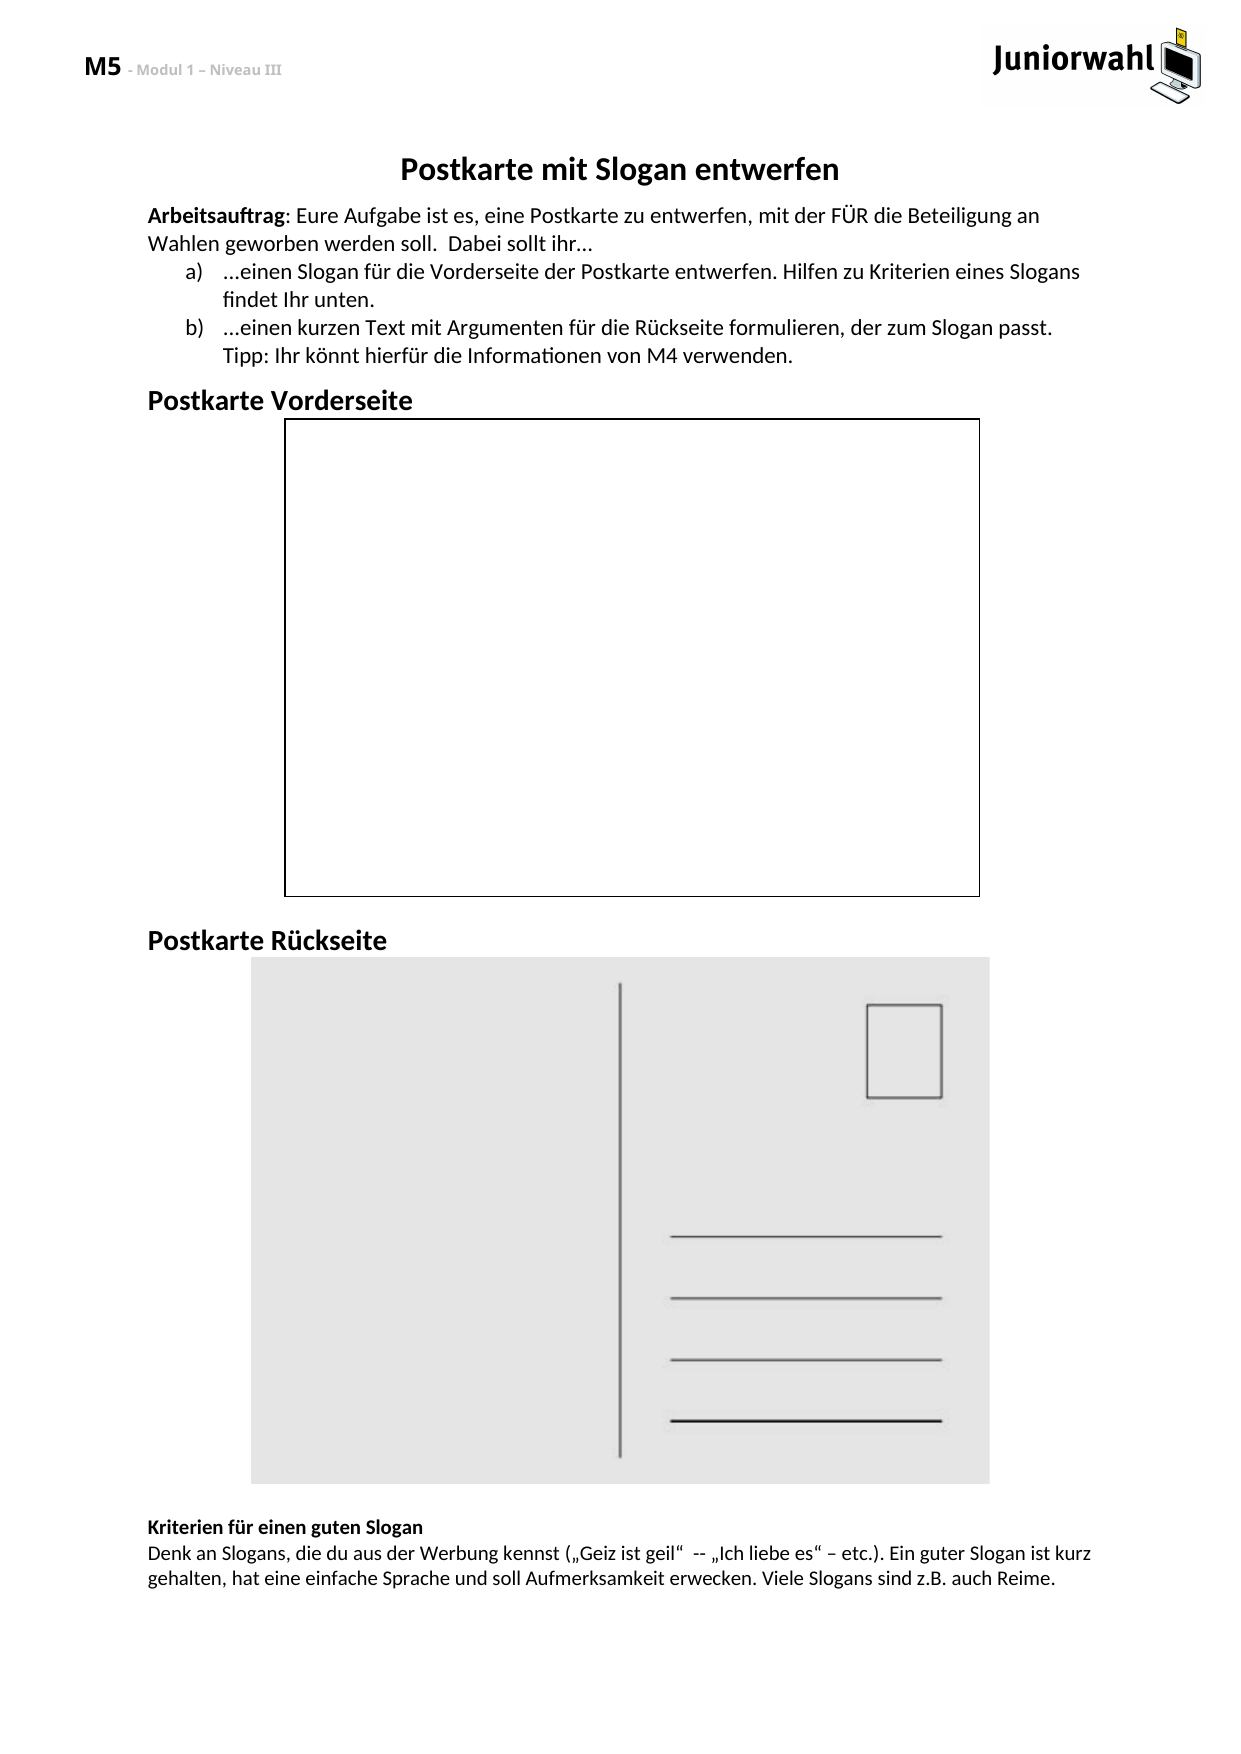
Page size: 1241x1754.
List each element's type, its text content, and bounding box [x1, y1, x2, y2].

list ...einen Slogan für die Vorderseite der Postkarte entwerfen. Hilfen zu Kriterien eines Slogans findet Ihr unten. [185, 257, 1093, 313]
text Postkarte Rückseite [148, 922, 1093, 957]
picture [980, 25, 1206, 107]
text Arbeitsauftrag: Eure Aufgabe ist es, eine Postkarte zu entwerfen, mit der FÜR die Beteiligung an Wahlen geworben werden soll. Dabei sollt ihr… [148, 201, 1093, 257]
text Denk an Slogans, die du aus der Werbung kennst („Geiz ist geil“ -- „Ich liebe es“ – etc.). Ein guter Slogan ist kurz gehalten, hat eine einfache Sprache und soll Aufmerksamkeit erwecken. Viele Slogans sind z.B. auch Reime. [148, 1540, 1093, 1591]
text Kriterien für einen guten Slogan [148, 1514, 1093, 1540]
text Postkarte mit Slogan entwerfen [148, 148, 1093, 188]
text Postkarte Vorderseite [148, 382, 1093, 417]
picture [251, 957, 990, 1484]
list ...einen kurzen Text mit Argumenten für die Rückseite formulieren, der zum Slogan passt. Tipp: Ihr könnt hierfür die Informationen von M4 verwenden. [185, 313, 1093, 369]
